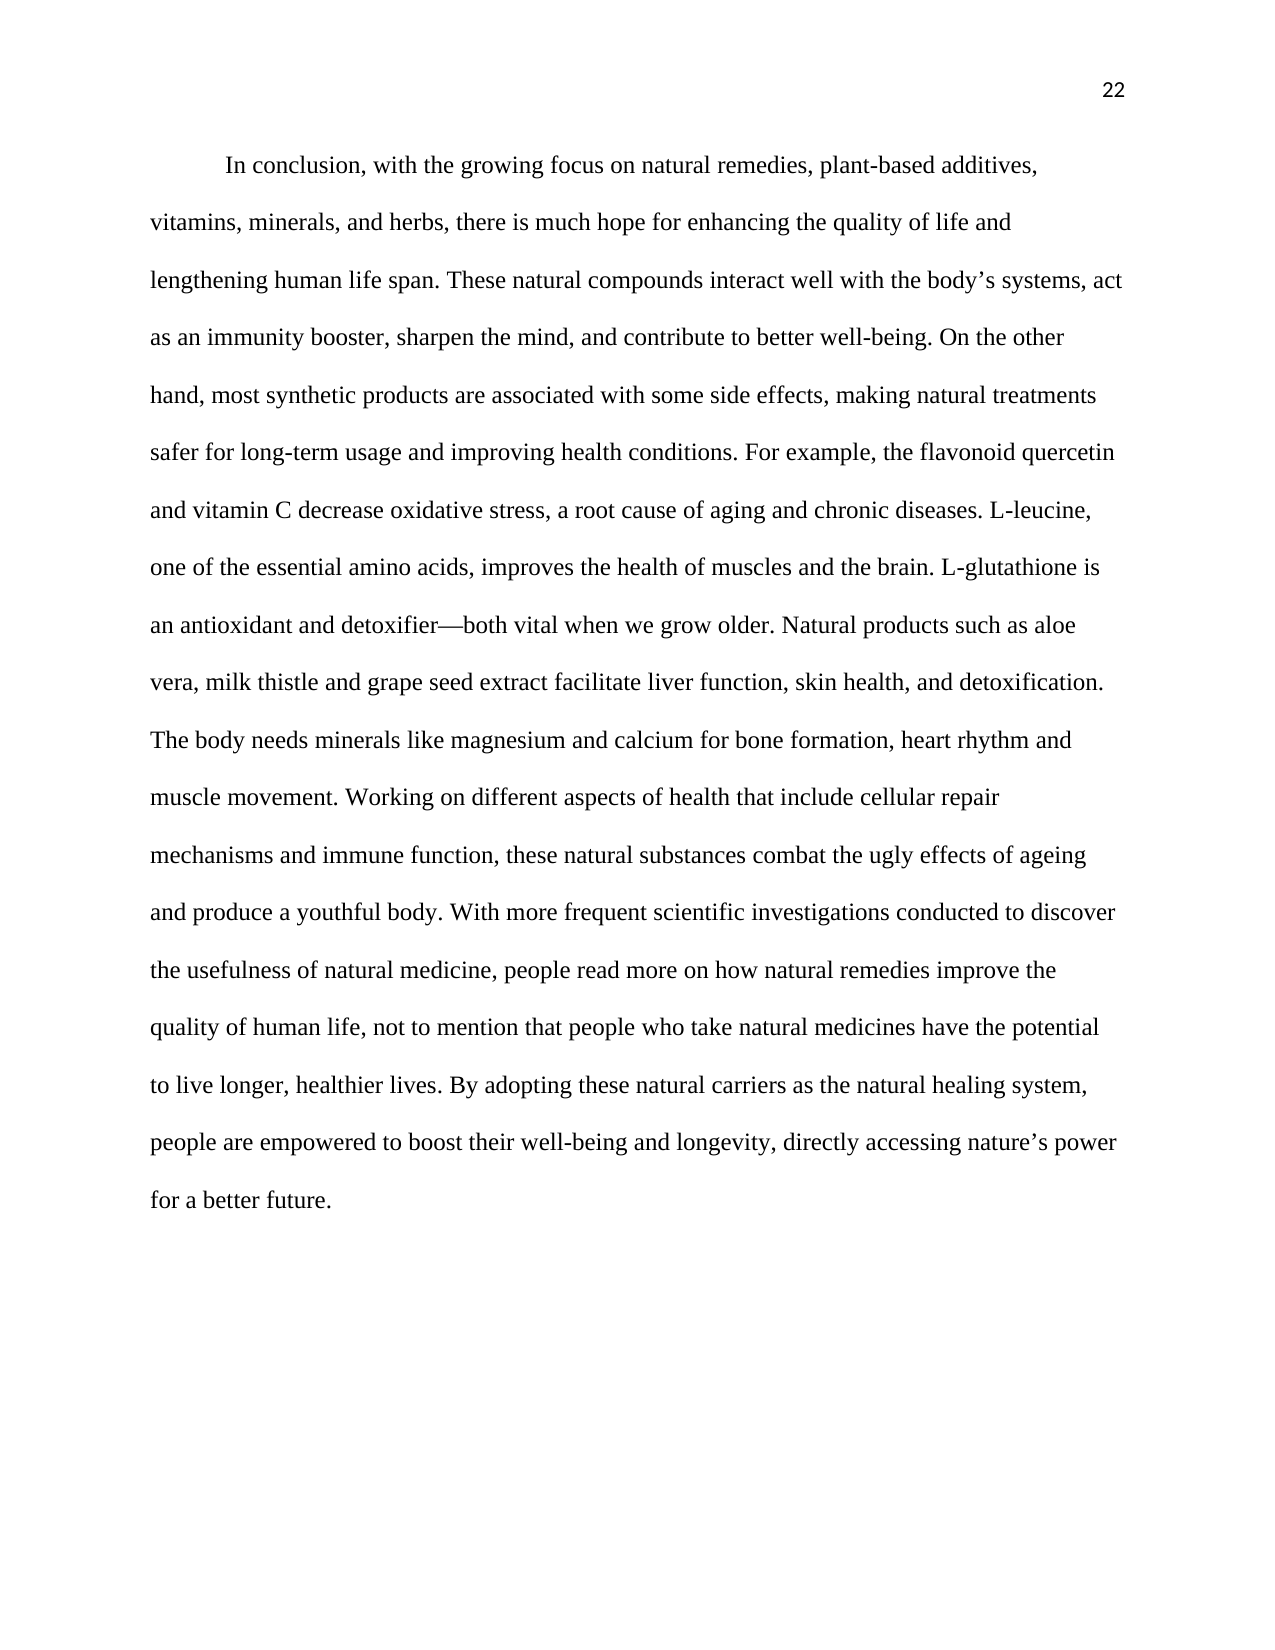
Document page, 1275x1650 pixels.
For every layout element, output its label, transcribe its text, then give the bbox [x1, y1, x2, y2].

text In conclusion, with the growing focus on natural remedies, plant-based additives, vitamins, minerals, and herbs, there is much hope for enhancing the quality of life and lengthening human life span. These natural compounds interact well with the body’s systems, act as an immunity booster, sharpen the mind, and contribute to better well-being. On the other hand, most synthetic products are associated with some side effects, making natural treatments safer for long-term usage and improving health conditions. For example, the flavonoid quercetin and vitamin C decrease oxidative stress, a root cause of aging and chronic diseases. L-leucine, one of the essential amino acids, improves the health of muscles and the brain. L-glutathione is an antioxidant and detoxifier—both vital when we grow older. Natural products such as aloe vera, milk thistle and grape seed extract facilitate liver function, skin health, and detoxification. The body needs minerals like magnesium and calcium for bone formation, heart rhythm and muscle movement. Working on different aspects of health that include cellular repair mechanisms and immune function, these natural substances combat the ugly effects of ageing and produce a youthful body. With more frequent scientific investigations conducted to discover the usefulness of natural medicine, people read more on how natural remedies improve the quality of human life, not to mention that people who take natural medicines have the potential to live longer, healthier lives. By adopting these natural carriers as the natural healing system, people are empowered to boost their well-being and longevity, directly accessing nature’s power for a better future. [150, 150, 1125, 1214]
